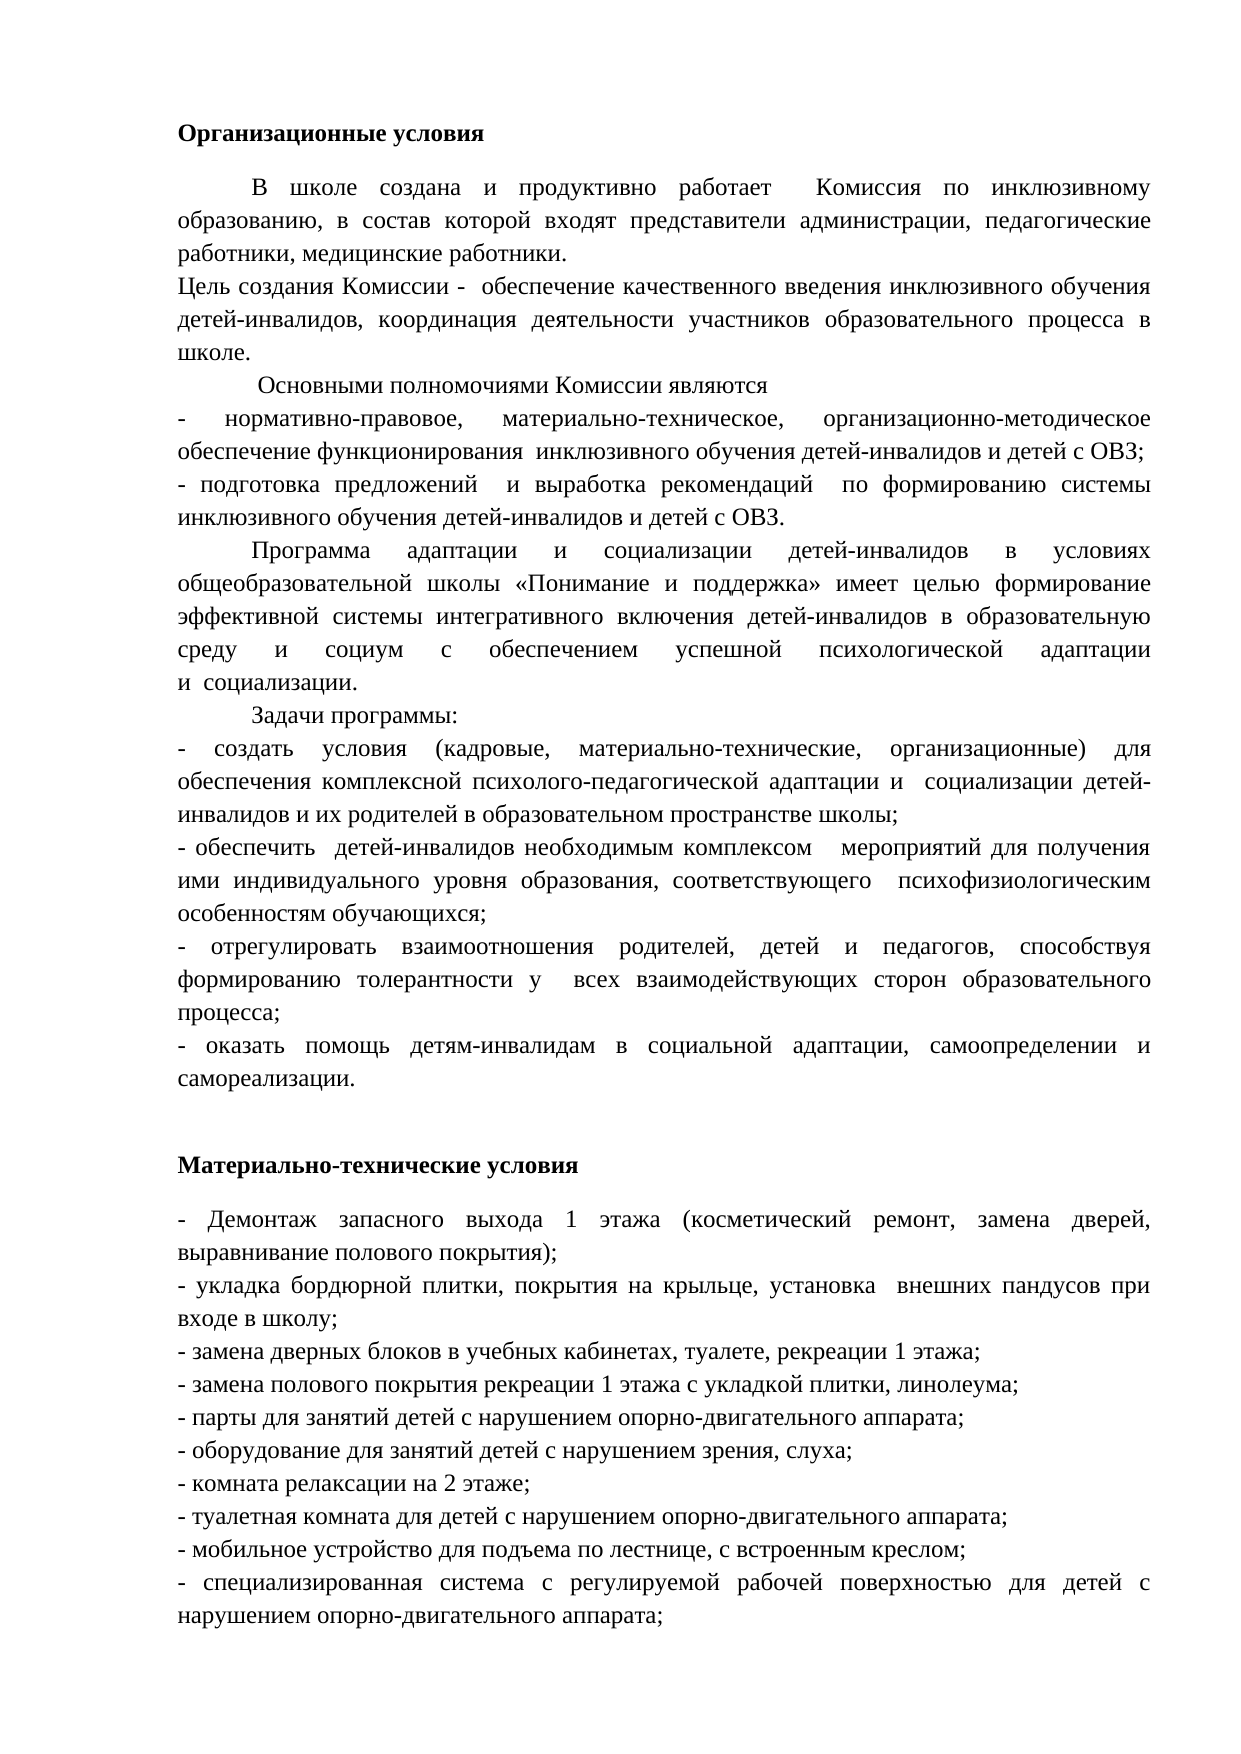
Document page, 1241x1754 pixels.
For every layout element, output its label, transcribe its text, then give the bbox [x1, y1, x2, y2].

text - мобильное устройство для подъема по лестнице, с встроенным креслом; [177, 1534, 1152, 1563]
text - замена дверных блоков в учебных кабинетах, туалете, рекреации 1 этажа; [177, 1336, 1152, 1365]
text - замена полового покрытия рекреации 1 этажа с укладкой плитки, линолеума; [177, 1369, 1152, 1398]
text Организационные условия [177, 118, 1152, 147]
text - Демонтаж запасного выхода 1 этажа (косметический ремонт, замена дверей, выравнивание полового покрытия); [177, 1204, 1152, 1266]
text Цель создания Комиссии - обеспечение качественного введения инклюзивного обучения детей-инвалидов, координация деятельности участников образовательного процесса в школе. [177, 271, 1152, 366]
text - обеспечить детей-инвалидов необходимым комплексом мероприятий для получения ими индивидуального уровня образования, соответствующего психофизиологическим особенностям обучающихся; [177, 832, 1152, 927]
text В школе создана и продуктивно работает Комиссия по инклюзивному образованию, в состав которой входят представители администрации, педагогические работники, медицинские работники. [177, 172, 1152, 267]
text Программа адаптации и социализации детей-инвалидов в условиях общеобразовательной школы «Понимание и поддержка» имеет целью формирование эффективной системы интегративного включения детей-инвалидов в образовательную среду и социум с обеспечением успешной психологической адаптации и социализации. [177, 535, 1152, 696]
text - оборудование для занятий детей с нарушением зрения, слуха; [177, 1435, 1152, 1464]
text - специализированная система с регулируемой рабочей поверхностью для детей с нарушением опорно-двигательного аппарата; [177, 1567, 1152, 1629]
text - парты для занятий детей с нарушением опорно-двигательного аппарата; [177, 1402, 1152, 1431]
text - оказать помощь детям-инвалидам в социальной адаптации, самоопределении и самореализации. [177, 1031, 1152, 1092]
text Основными полномочиями Комиссии являются [177, 370, 1152, 399]
text - подготовка предложений и выработка рекомендаций по формированию системы инклюзивного обучения детей-инвалидов и детей с ОВЗ. [177, 469, 1152, 531]
text - создать условия (кадровые, материально-технические, организационные) для обеспечения комплексной психолого-педагогической адаптации и социализации детей-инвалидов и их родителей в образовательном пространстве школы; [177, 733, 1152, 828]
text - комната релаксации на 2 этаже; [177, 1468, 1152, 1497]
text Материально-технические условия [177, 1150, 1152, 1179]
text - туалетная комната для детей с нарушением опорно-двигательного аппарата; [177, 1501, 1152, 1530]
text - укладка бордюрной плитки, покрытия на крыльце, установка внешних пандусов при входе в школу; [177, 1270, 1152, 1332]
text - нормативно-правовое, материально-техническое, организационно-методическое обеспечение функционирования инклюзивного обучения детей-инвалидов и детей с ОВЗ; [177, 403, 1152, 465]
text - отрегулировать взаимоотношения родителей, детей и педагогов, способствуя формированию толерантности у всех взаимодействующих сторон образовательного процесса; [177, 931, 1152, 1026]
text Задачи программы: [177, 700, 1152, 729]
